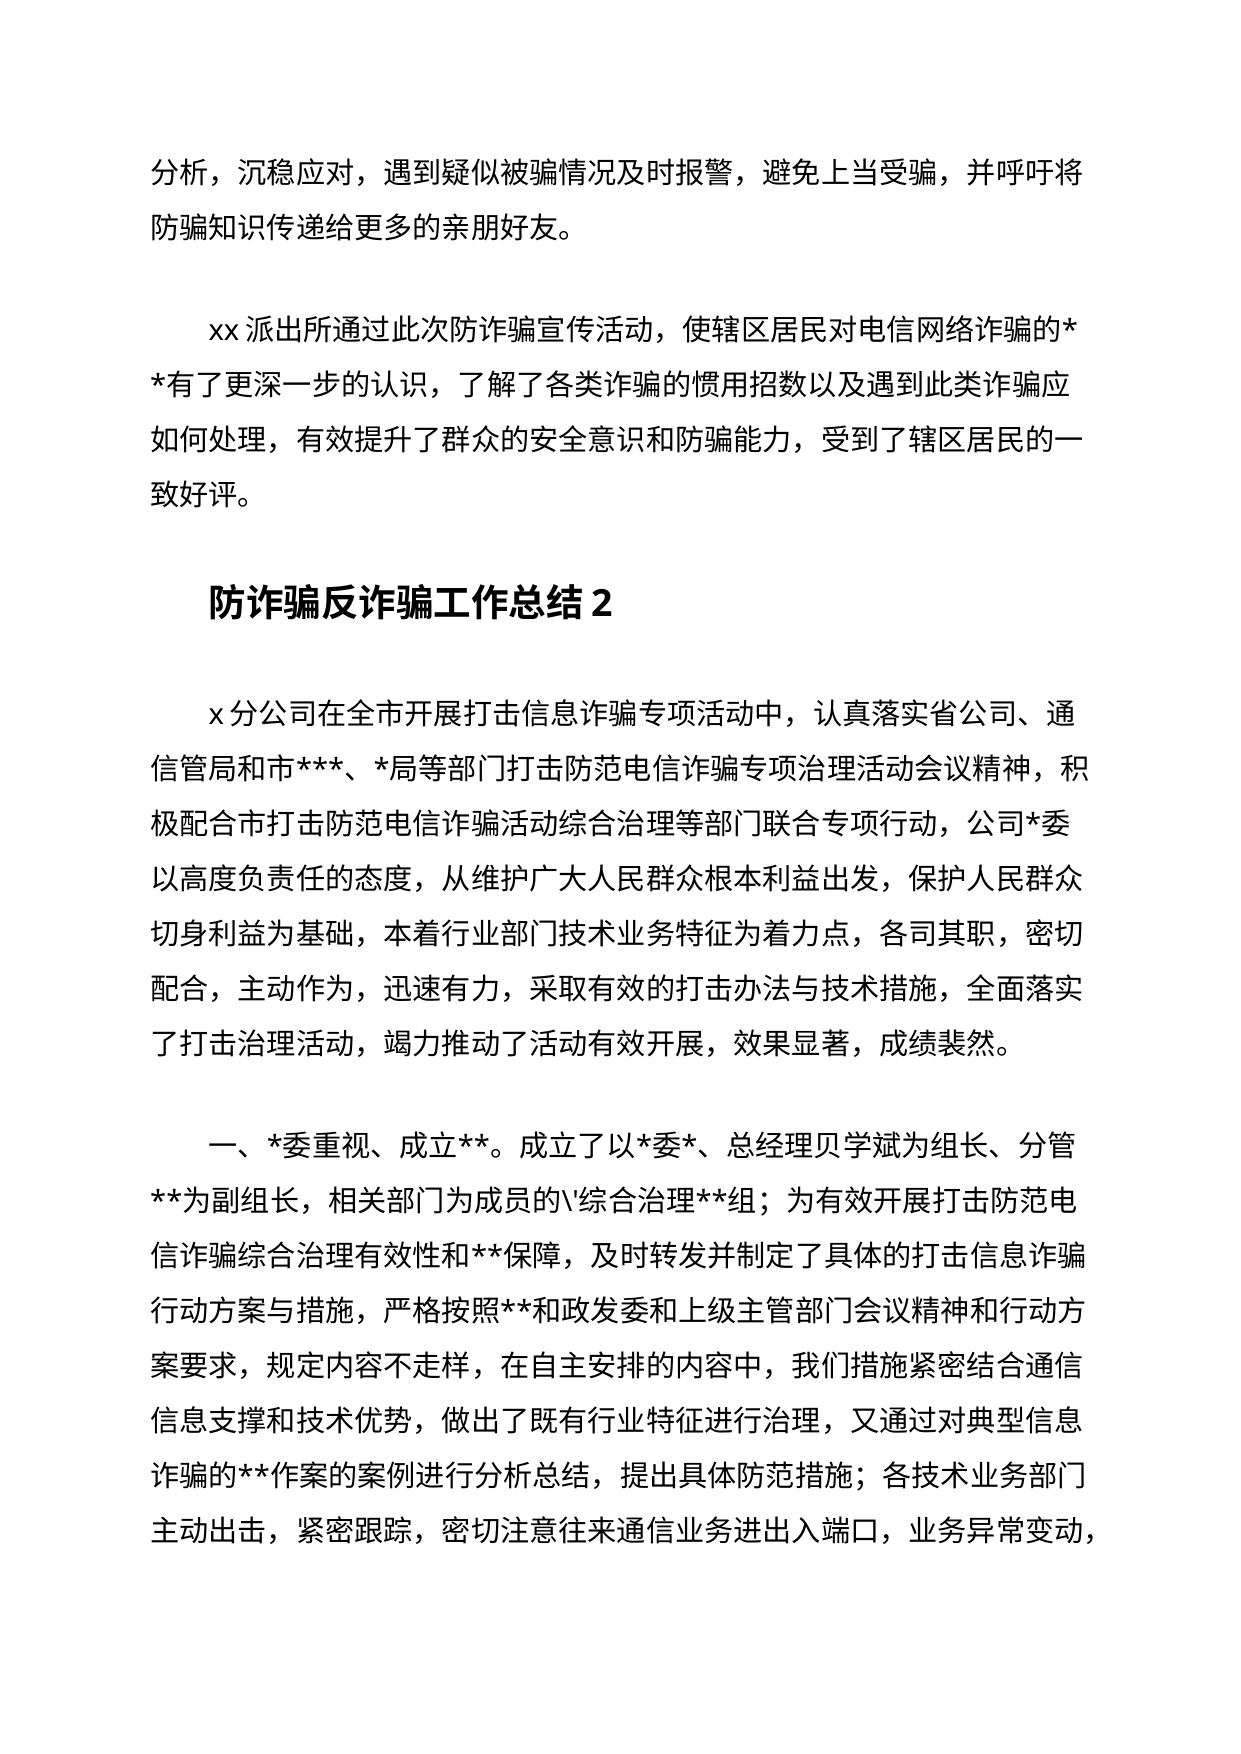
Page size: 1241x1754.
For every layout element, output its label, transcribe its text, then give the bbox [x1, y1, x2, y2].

text x分公司在全市开展打击信息诈骗专项活动中，认真落实省公司、通信管局和市***、*局等部门打击防范电信诈骗专项治理活动会议精神，积极配合市打击防范电信诈骗活动综合治理等部门联合专项行动，公司*委以高度负责任的态度，从维护广大人民群众根本利益出发，保护人民群众切身利益为基础，本着行业部门技术业务特征为着力点，各司其职，密切配合，主动作为，迅速有力，采取有效的打击办法与技术措施，全面落实了打击治理活动，竭力推动了活动有效开展，效果显著，成绩裴然。 [150, 691, 1090, 1063]
text 防诈骗反诈骗工作总结2 [150, 573, 1090, 628]
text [150, 1122, 1090, 1549]
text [150, 150, 1090, 247]
text xx派出所通过此次防诈骗宣传活动，使辖区居民对电信网络诈骗的**有了更深一步的认识，了解了各类诈骗的惯用招数以及遇到此类诈骗应如何处理，有效提升了群众的安全意识和防骗能力，受到了辖区居民的一致好评。 [150, 307, 1090, 514]
